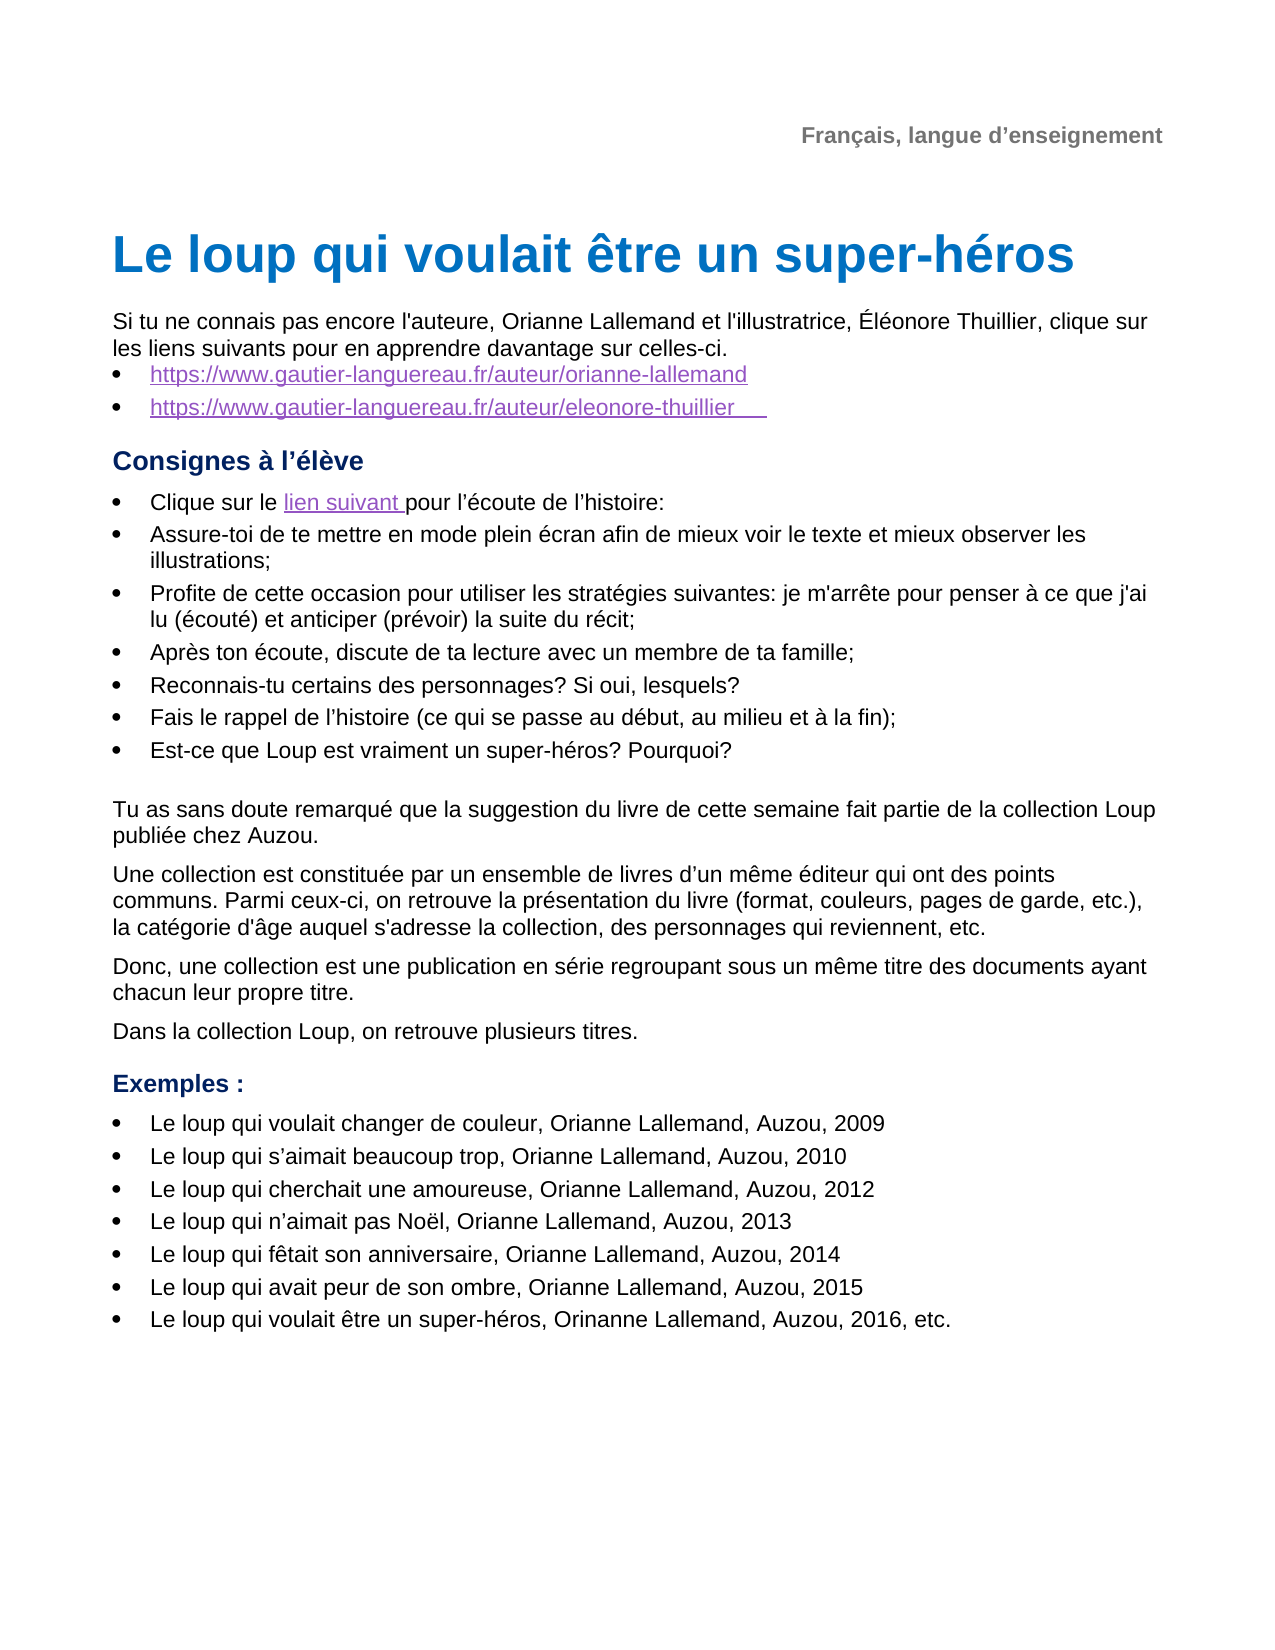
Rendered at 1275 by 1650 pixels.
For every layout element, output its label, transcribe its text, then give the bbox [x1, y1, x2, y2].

text Le loup qui voulait changer de couleur, Orianne Lallemand, Auzou, 2009 [112, 1110, 1162, 1137]
text Fais le rappel de l’histoire (ce qui se passe au début, au milieu et à la fin); [112, 704, 1162, 731]
text Assure-toi de te mettre en mode plein écran afin de mieux voir le texte et mieux observer les illustrations; [112, 521, 1162, 574]
text Profite de cette occasion pour utiliser les stratégies suivantes: je m'arrête pour penser à ce que j'ai lu (écouté) et anticiper (prévoir) la suite du récit; [112, 580, 1162, 633]
text Exemples : [112, 1069, 1162, 1098]
text Tu as sans doute remarqué que la suggestion du livre de cette semaine fait partie de la collection Loup publiée chez Auzou. [112, 796, 1162, 848]
text Le loup qui s’aimait beaucoup trop, Orianne Lallemand, Auzou, 2010 [112, 1143, 1162, 1169]
text Si tu ne connais pas encore l'auteure, Orianne Lallemand et l'illustratrice, Éléonore Thuillier, clique sur les liens suivants pour en apprendre davantage sur celles-ci. [112, 308, 1162, 361]
text Le loup qui n’aimait pas Noël, Orianne Lallemand, Auzou, 2013 [112, 1208, 1162, 1234]
text Après ton écoute, discute de ta lecture avec un membre de ta famille; [112, 639, 1162, 665]
text Français, langue d’enseignement [112, 122, 1162, 148]
text Clique sur le lien suivant pour l’écoute de l’histoire: [112, 488, 1162, 515]
text Le loup qui voulait être un super-héros, Orinanne Lallemand, Auzou, 2016, etc. [112, 1306, 1162, 1332]
text Consignes à l’élève [112, 445, 1083, 476]
text Dans la collection Loup, on retrouve plusieurs titres. [112, 1018, 1162, 1044]
text Reconnais-tu certains des personnages? Si oui, lesquels? [112, 672, 1162, 698]
text Le loup qui fêtait son anniversaire, Orianne Lallemand, Auzou, 2014 [112, 1241, 1162, 1267]
text https://www.gautier-languereau.fr/auteur/orianne-lallemand [112, 361, 1162, 387]
text Donc, une collection est une publication en série regroupant sous un même titre des documents ayant chacun leur propre titre. [112, 953, 1162, 1005]
text Une collection est constituée par un ensemble de livres d’un même éditeur qui ont des points communs. Parmi ceux-ci, on retrouve la présentation du livre (format, couleurs, pages de garde, etc.), la catégorie d'âge auquel s'adresse la collection, des personnages qui reviennent, etc. [112, 861, 1162, 940]
text Le loup qui cherchait une amoureuse, Orianne Lallemand, Auzou, 2012 [112, 1176, 1162, 1202]
text https://www.gautier-languereau.fr/auteur/eleonore-thuillier [112, 393, 1162, 420]
text Le loup qui voulait être un super-héros [112, 223, 1162, 283]
text Est-ce que Loup est vraiment un super-héros? Pourquoi? [112, 737, 1162, 763]
text Le loup qui avait peur de son ombre, Orianne Lallemand, Auzou, 2015 [112, 1273, 1162, 1300]
